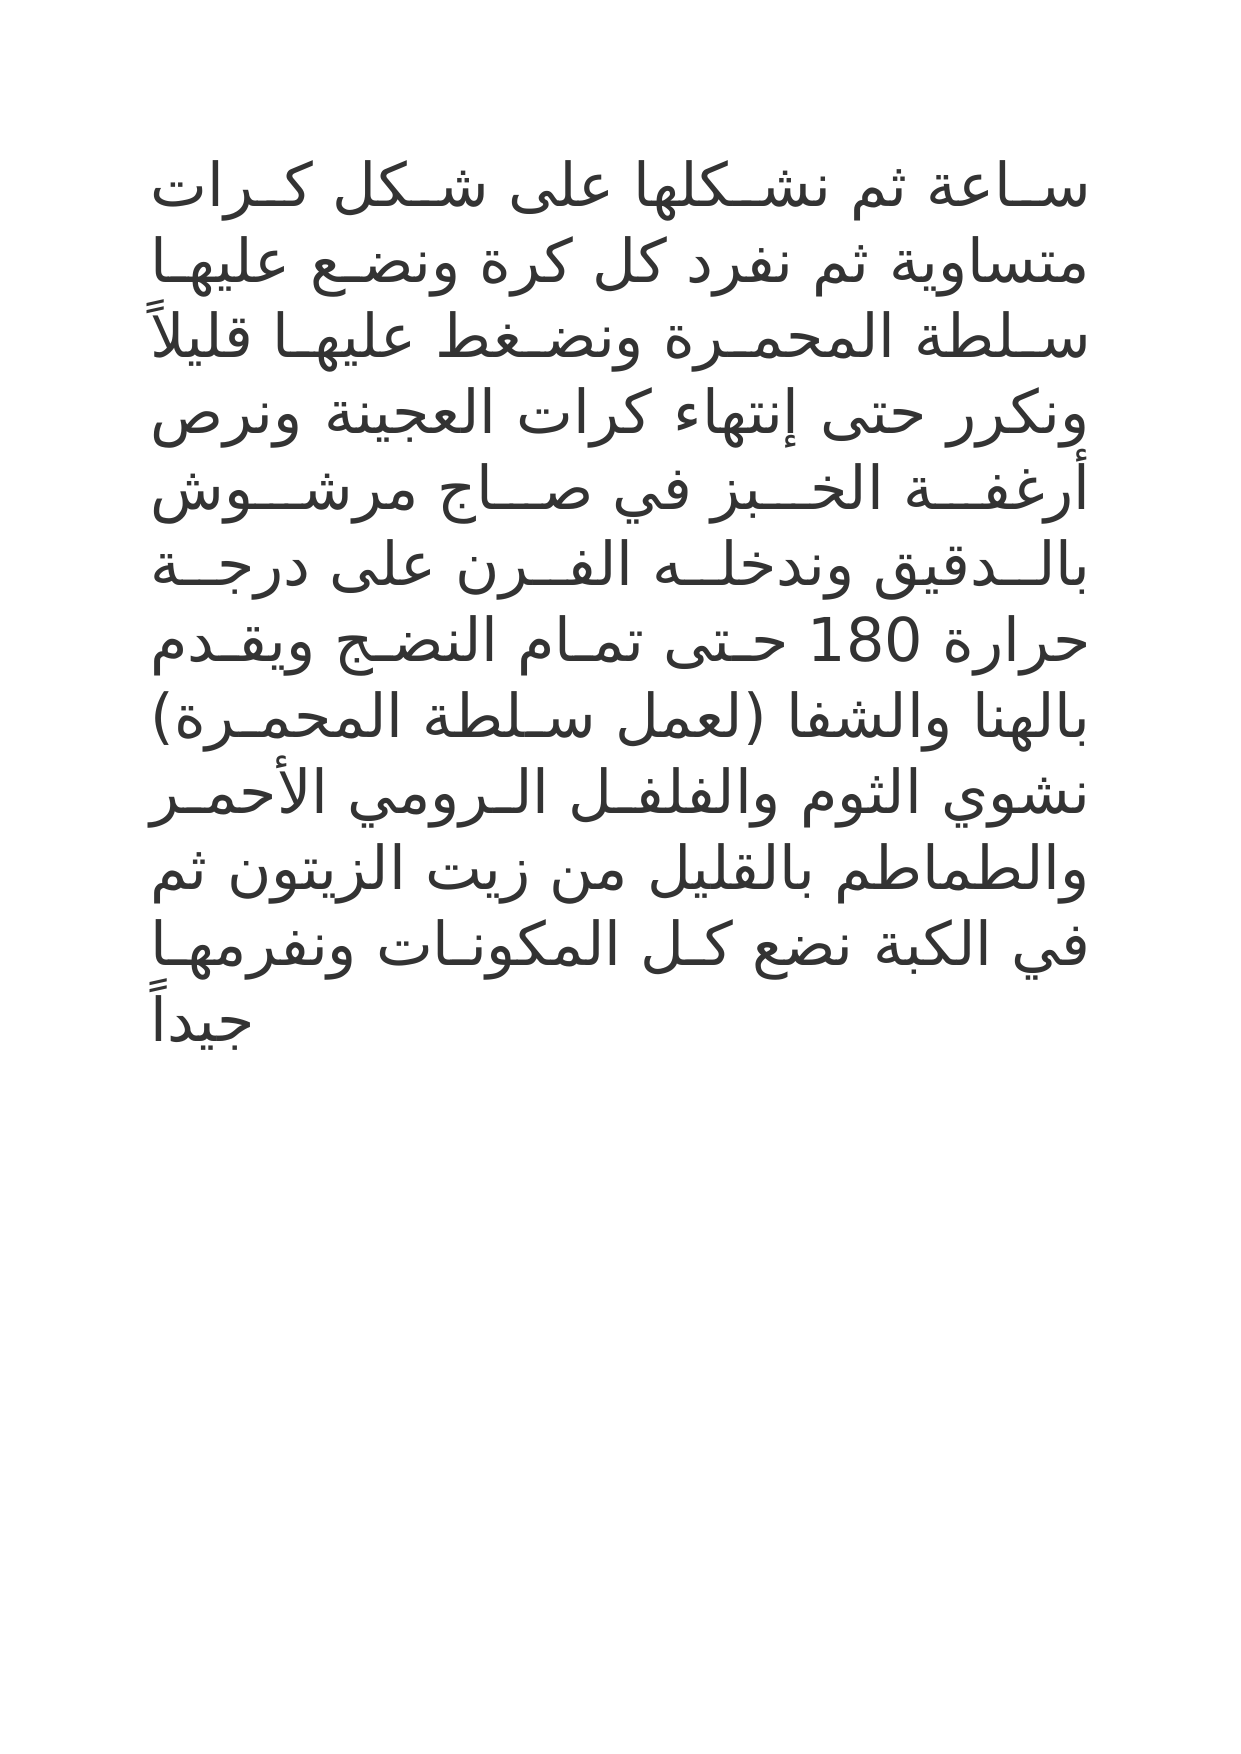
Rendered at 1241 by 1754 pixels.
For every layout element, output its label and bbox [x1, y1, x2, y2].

text [150, 150, 1090, 1056]
